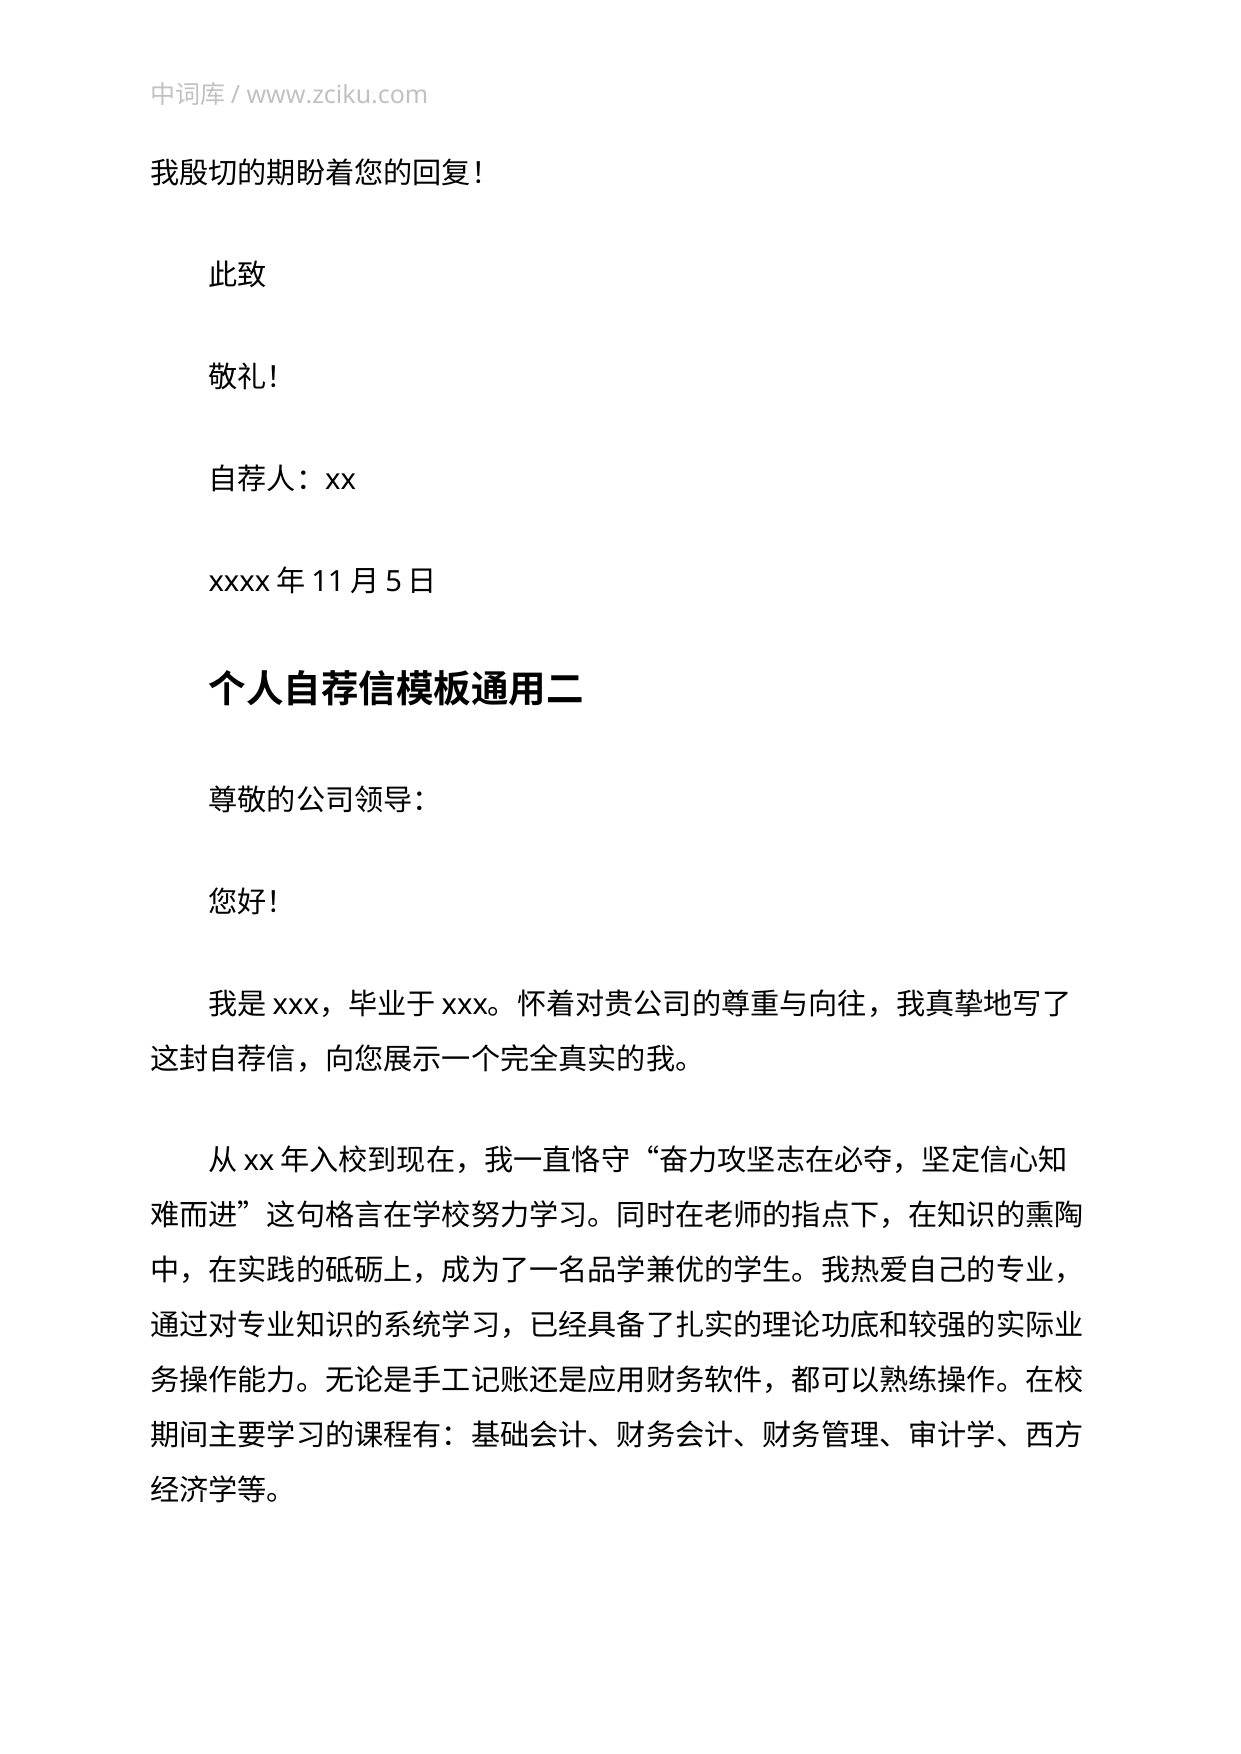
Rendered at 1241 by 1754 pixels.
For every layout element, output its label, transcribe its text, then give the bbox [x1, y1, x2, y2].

text 尊敬的公司领导： [150, 777, 1090, 819]
text 个人自荐信模板通用二 [150, 659, 1090, 713]
text 敬礼！ [150, 353, 1090, 396]
text 您好！ [150, 878, 1090, 921]
text 从xx年入校到现在，我一直恪守“奋力攻坚志在必夺，坚定信心知难而进”这句格言在学校努力学习。同时在老师的指点下，在知识的熏陶中，在实践的砥砺上，成为了一名品学兼优的学生。我热爱自己的专业，通过对专业知识的系统学习，已经具备了扎实的理论功底和较强的实际业务操作能力。无论是手工记账还是应用财务软件，都可以熟练操作。在校期间主要学习的课程有：基础会计、财务会计、财务管理、审计学、西方经济学等。 [150, 1137, 1090, 1509]
text 此致 [150, 252, 1090, 294]
text 我是xxx，毕业于xxx。怀着对贵公司的尊重与向往，我真挚地写了这封自荐信，向您展示一个完全真实的我。 [150, 980, 1090, 1077]
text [150, 150, 1090, 192]
text 自荐人：xx [150, 455, 1090, 498]
text xxxx年11月5日 [150, 557, 1090, 600]
